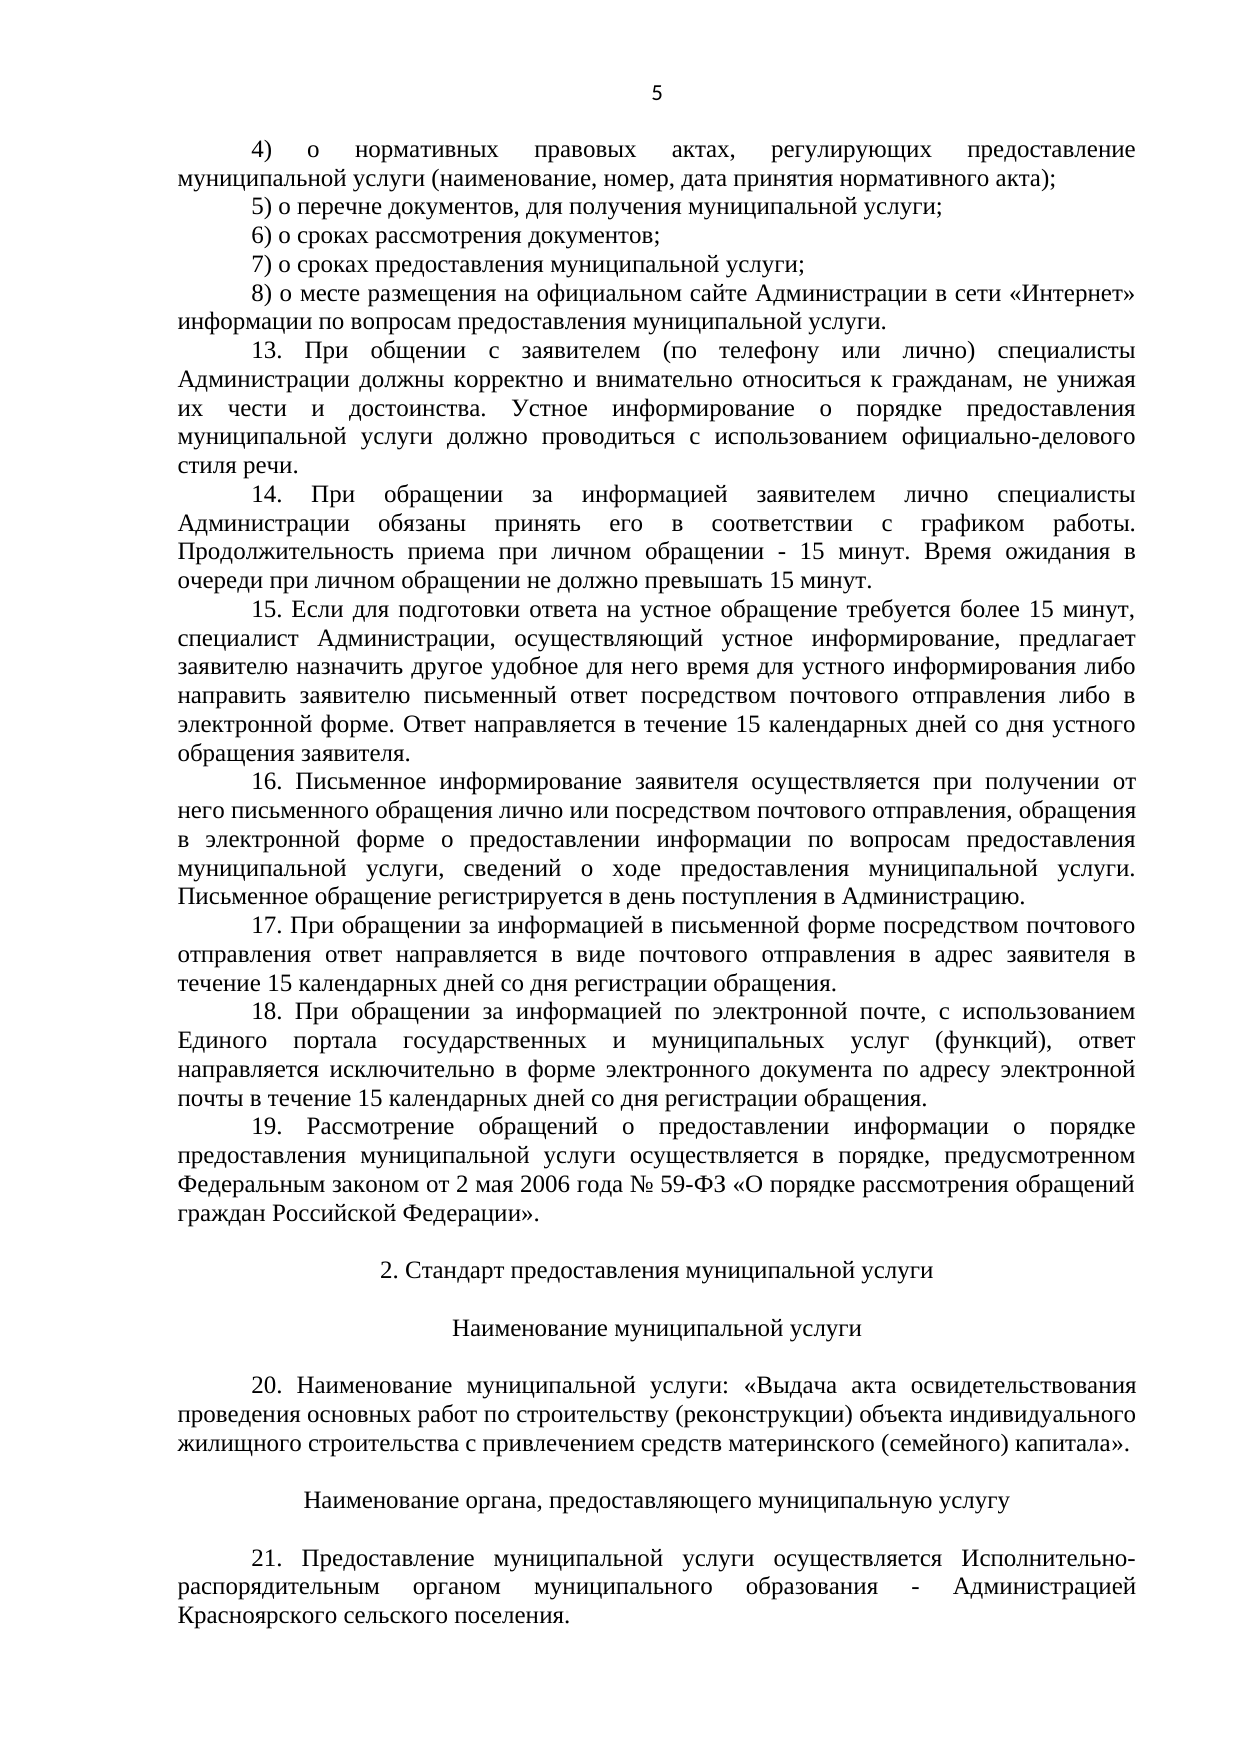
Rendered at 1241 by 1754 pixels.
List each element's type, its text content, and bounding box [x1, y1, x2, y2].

text 6) о сроках рассмотрения документов; [177, 220, 1137, 249]
text 14. При обращении за информацией заявителем лично специалисты Администрации обязаны принять его в соответствии с графиком работы. Продолжительность приема при личном обращении - 15 минут. Время ожидания в очереди при личном обращении не должно превышать 15 минут. [177, 479, 1137, 594]
text Наименование муниципальной услуги [177, 1313, 1137, 1341]
text 20. Наименование муниципальной услуги: «Выдача акта освидетельствования проведения основных работ по строительству (реконструкции) объекта индивидуального жилищного строительства с привлечением средств материнского (семейного) капитала». [177, 1370, 1137, 1456]
text 16. Письменное информирование заявителя осуществляется при получении от него письменного обращения лично или посредством почтового отправления, обращения в электронной форме о предоставлении информации по вопросам предоставления муниципальной услуги, сведений о ходе предоставления муниципальной услуги. Письменное обращение регистрируется в день поступления в Администрацию. [177, 766, 1137, 910]
text 5) о перечне документов, для получения муниципальной услуги; [177, 191, 1137, 220]
text 18. При обращении за информацией по электронной почте, с использованием Единого портала государственных и муниципальных услуг (функций), ответ направляется исключительно в форме электронного документа по адресу электронной почты в течение 15 календарных дней со дня регистрации обращения. [177, 996, 1137, 1111]
text Наименование органа, предоставляющего муниципальную услугу [177, 1485, 1137, 1514]
text 13. При общении с заявителем (по телефону или лично) специалисты Администрации должны корректно и внимательно относиться к гражданам, не унижая их чести и достоинства. Устное информирование о порядке предоставления муниципальной услуги должно проводиться с использованием официально-делового стиля речи. [177, 335, 1137, 479]
text 21. Предоставление муниципальной услуги осуществляется Исполнительно-распорядительным органом муниципального образования - Администрацией Красноярского сельского поселения. [177, 1543, 1137, 1629]
text 4) о нормативных правовых актах, регулирующих предоставление муниципальной услуги (наименование, номер, дата принятия нормативного акта); [177, 134, 1137, 191]
text 19. Рассмотрение обращений о предоставлении информации о порядке предоставления муниципальной услуги осуществляется в порядке, предусмотренном Федеральным законом от 2 мая 2006 года № 59-ФЗ «О порядке рассмотрения обращений граждан Российской Федерации». [177, 1111, 1137, 1226]
text 8) о месте размещения на официальном сайте Администрации в сети «Интернет» информации по вопросам предоставления муниципальной услуги. [177, 278, 1137, 335]
text 15. Если для подготовки ответа на устное обращение требуется более 15 минут, специалист Администрации, осуществляющий устное информирование, предлагает заявителю назначить другое удобное для него время для устного информирования либо направить заявителю письменный ответ посредством почтового отправления либо в электронной форме. Ответ направляется в течение 15 календарных дней со дня устного обращения заявителя. [177, 594, 1137, 766]
text 17. При обращении за информацией в письменной форме посредством почтового отправления ответ направляется в виде почтового отправления в адрес заявителя в течение 15 календарных дней со дня регистрации обращения. [177, 910, 1137, 996]
text 7) о сроках предоставления муниципальной услуги; [177, 249, 1137, 278]
text 2. Стандарт предоставления муниципальной услуги [177, 1226, 1137, 1284]
